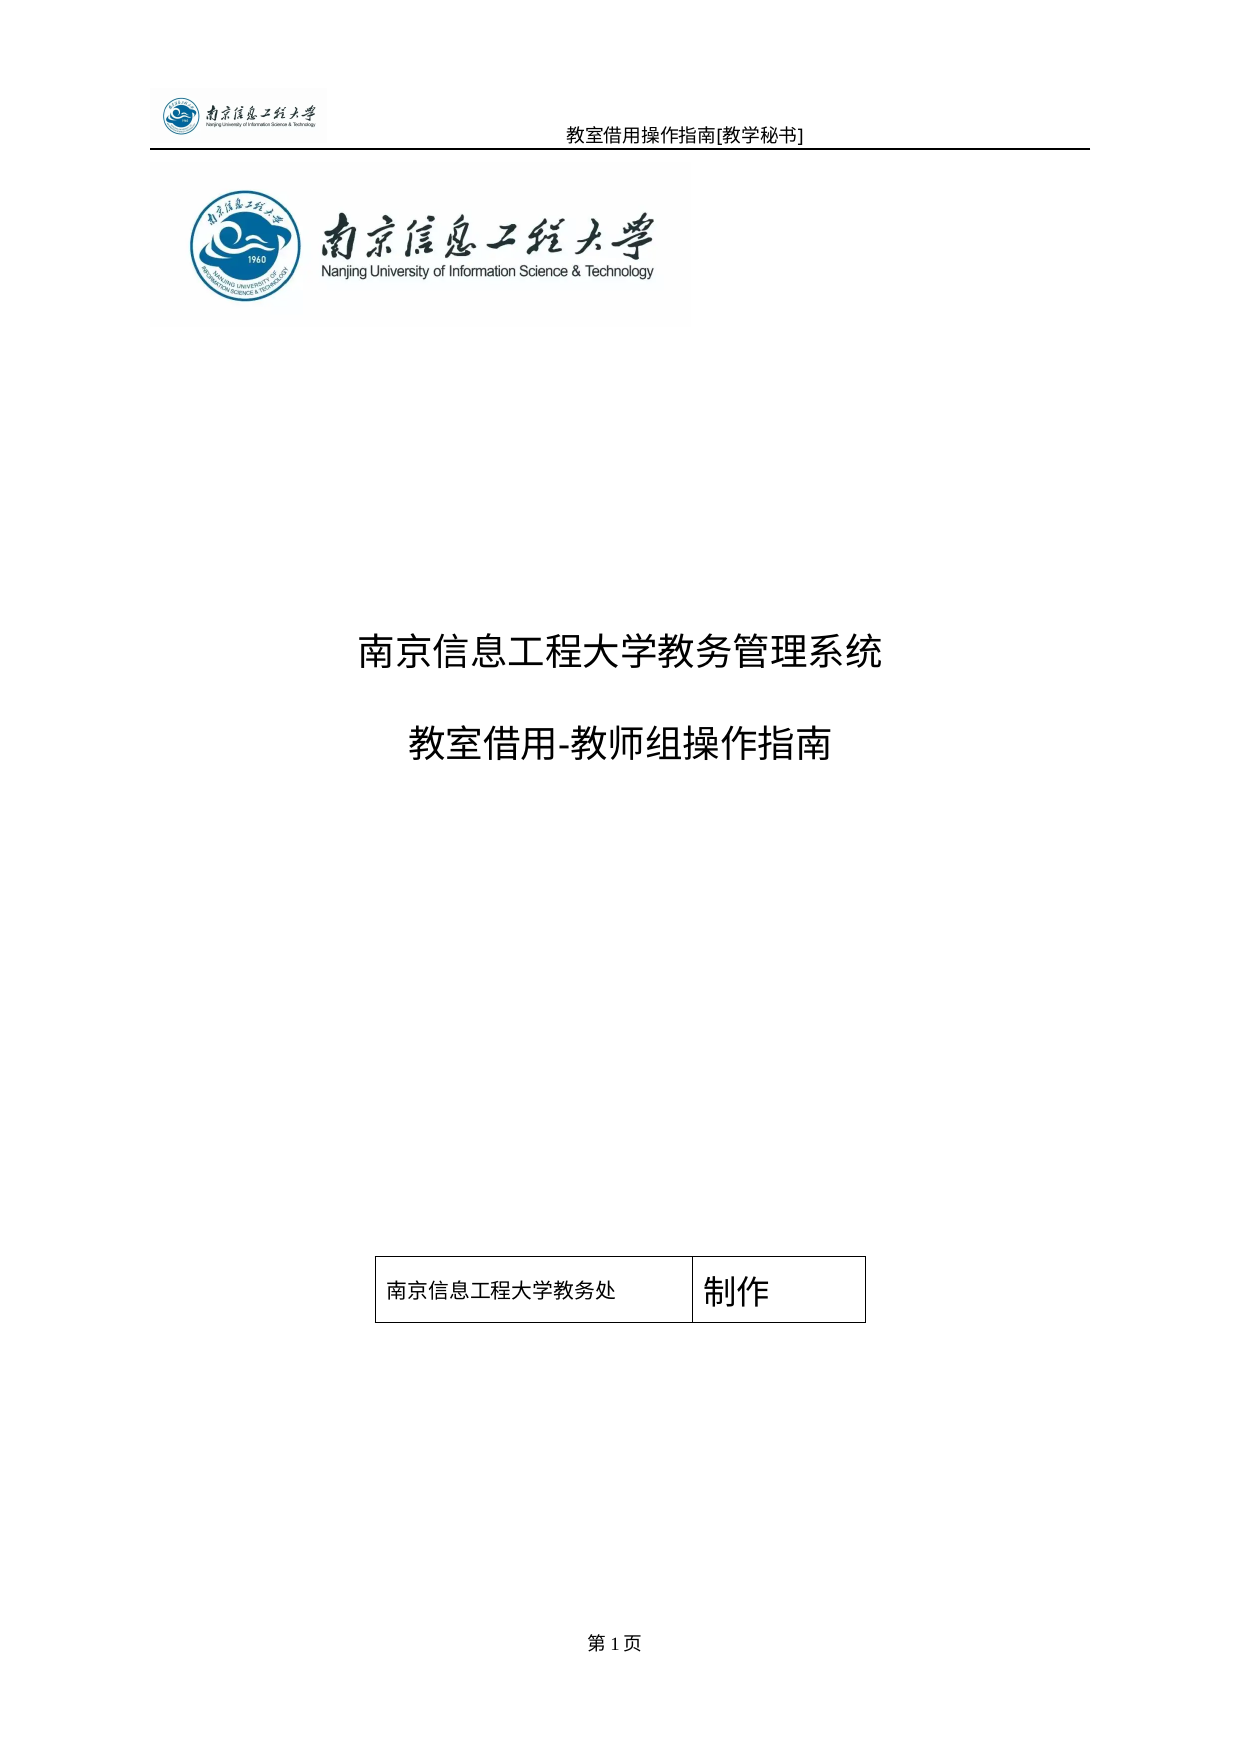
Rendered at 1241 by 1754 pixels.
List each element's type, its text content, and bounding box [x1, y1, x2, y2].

picture [150, 88, 328, 143]
table_header 南京信息工程大学教务处 [376, 1257, 692, 1322]
picture [150, 162, 692, 327]
text 南京信息工程大学教务管理系统 [150, 617, 1090, 682]
text 教室借用-教师组操作指南 [150, 709, 1090, 774]
table_header 制作 [693, 1257, 865, 1322]
